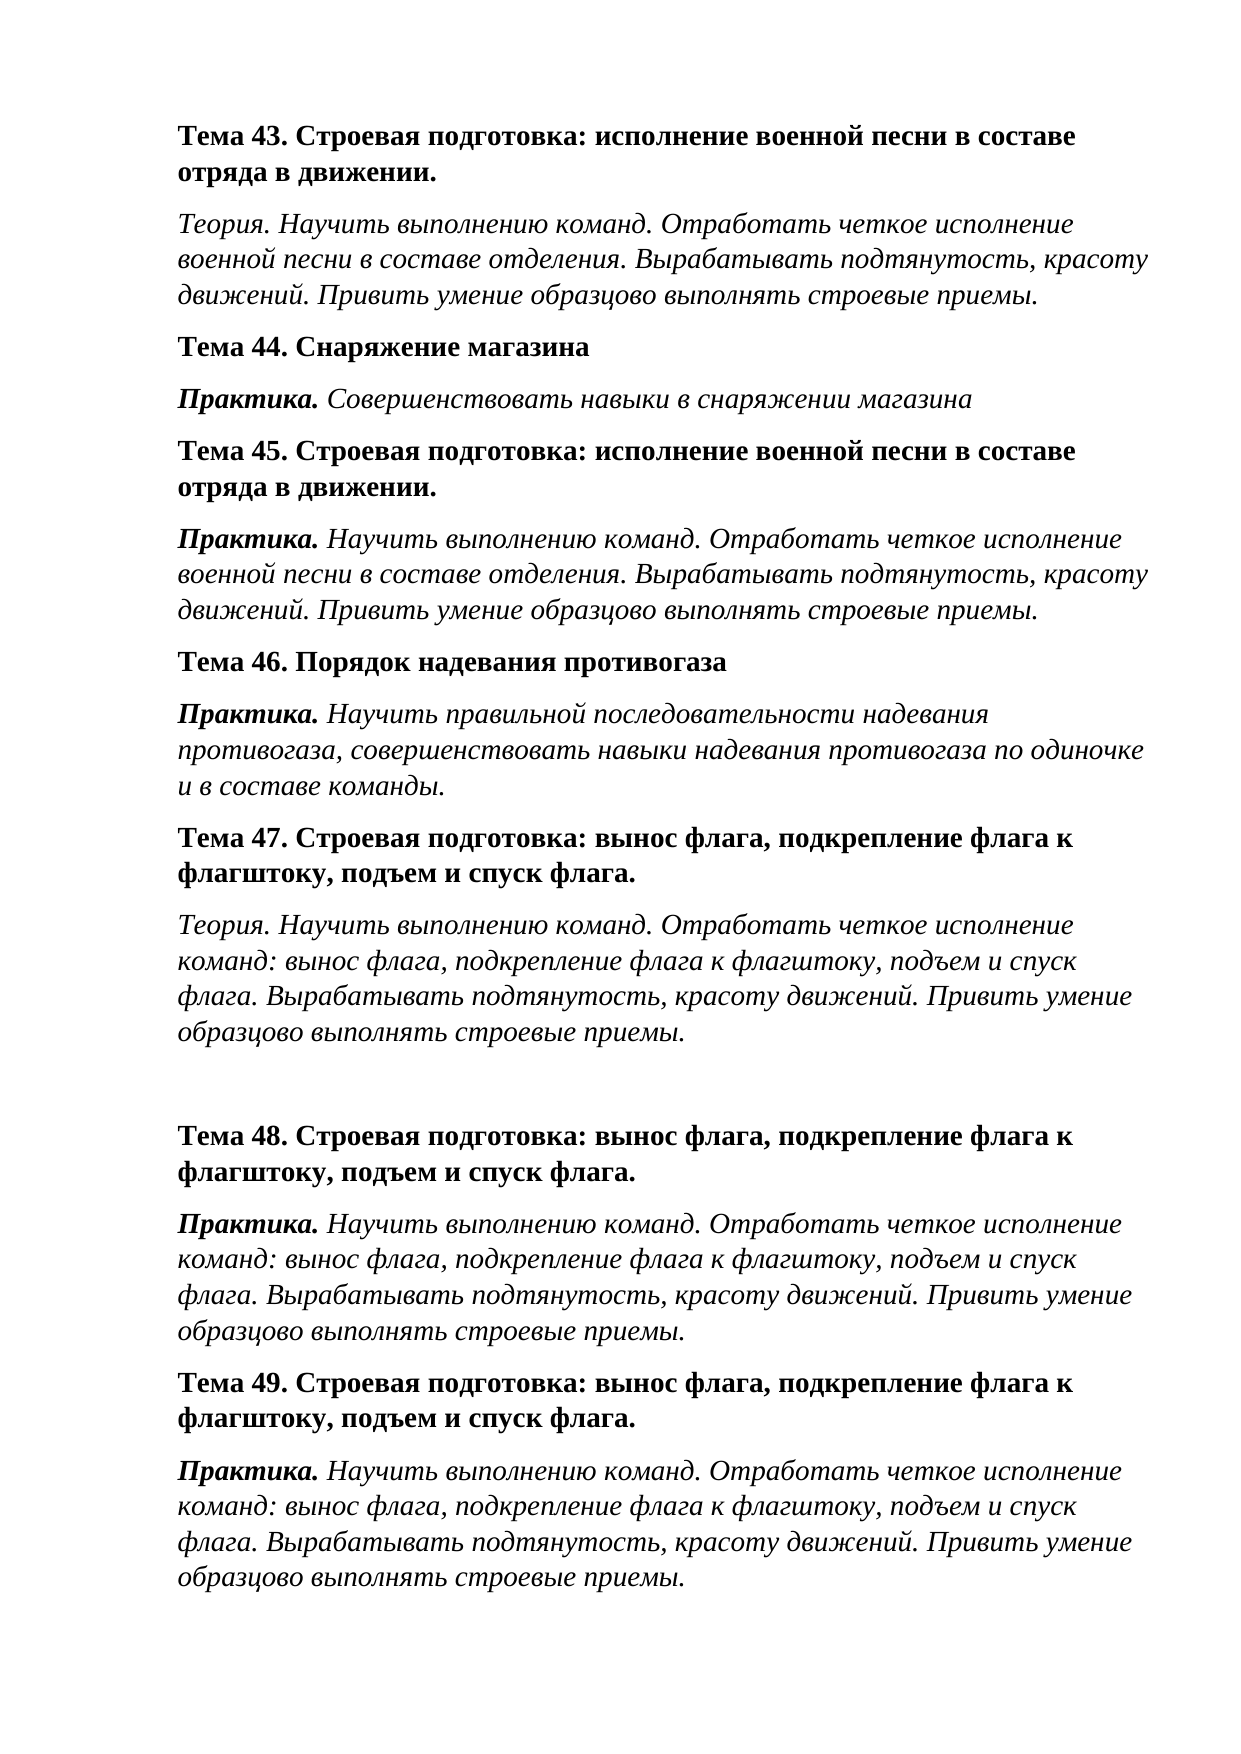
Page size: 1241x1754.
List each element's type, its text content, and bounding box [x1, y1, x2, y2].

text Тема 43. Строевая подготовка: исполнение военной песни в составе отряда в движении. [177, 118, 1152, 187]
text Тема 48. Строевая подготовка: вынос флага, подкрепление флага к флагштоку, подъем и спуск флага. [177, 1118, 1152, 1187]
text Практика. Совершенствовать навыки в снаряжении магазина [177, 381, 1152, 415]
text Тема 45. Строевая подготовка: исполнение военной песни в составе отряда в движении. [177, 433, 1152, 502]
text Тема 44. Снаряжение магазина [177, 329, 1152, 363]
text Тема 47. Строевая подготовка: вынос флага, подкрепление флага к флагштоку, подъем и спуск флага. [177, 820, 1152, 889]
text Практика. Научить правильной последовательности надевания противогаза, совершенствовать навыки надевания противогаза по одиночке и в составе команды. [177, 697, 1152, 801]
text Теория. Научить выполнению команд. Отработать четкое исполнение команд: вынос флага, подкрепление флага к флагштоку, подъем и спуск флага. Вырабатывать подтянутость, красоту движений. Привить умение образцово выполнять строевые приемы. [177, 907, 1152, 1048]
text Тема 46. Порядок надевания противогаза [177, 644, 1152, 678]
text Теория. Научить выполнению команд. Отработать четкое исполнение военной песни в составе отделения. Вырабатывать подтянутость, красоту движений. Привить умение образцово выполнять строевые приемы. [177, 206, 1152, 310]
text Практика. Научить выполнению команд. Отработать четкое исполнение военной песни в составе отделения. Вырабатывать подтянутость, красоту движений. Привить умение образцово выполнять строевые приемы. [177, 521, 1152, 626]
text Тема 49. Строевая подготовка: вынос флага, подкрепление флага к флагштоку, подъем и спуск флага. [177, 1365, 1152, 1434]
